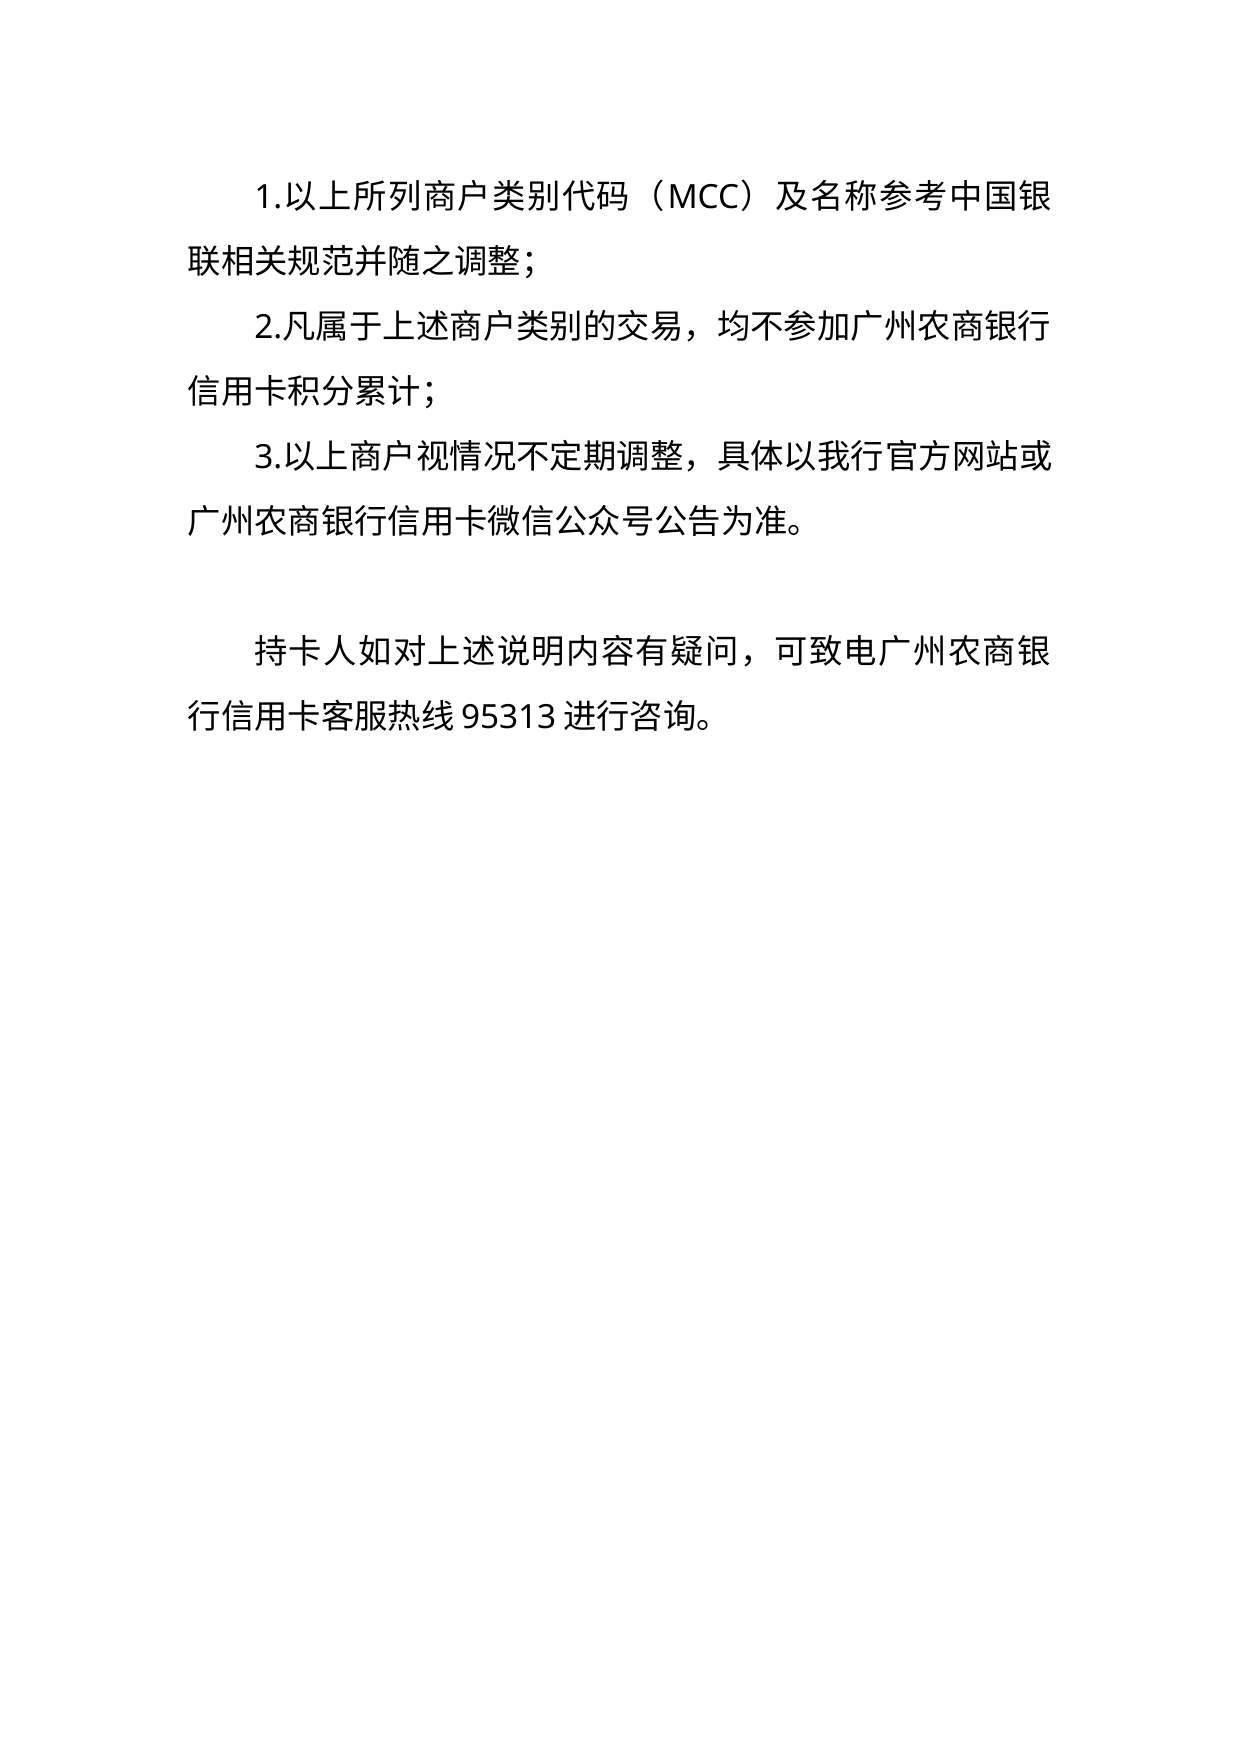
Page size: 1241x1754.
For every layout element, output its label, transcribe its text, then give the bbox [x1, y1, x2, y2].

text 3.以上商户视情况不定期调整，具体以我行官方网站或广州农商银行信用卡微信公众号公告为准。 [187, 422, 1053, 552]
text 2.凡属于上述商户类别的交易，均不参加广州农商银行信用卡积分累计； [187, 292, 1053, 422]
text 1.以上所列商户类别代码（MCC）及名称参考中国银联相关规范并随之调整； [187, 162, 1053, 292]
text 持卡人如对上述说明内容有疑问，可致电广州农商银行信用卡客服热线95313进行咨询。 [187, 617, 1053, 747]
